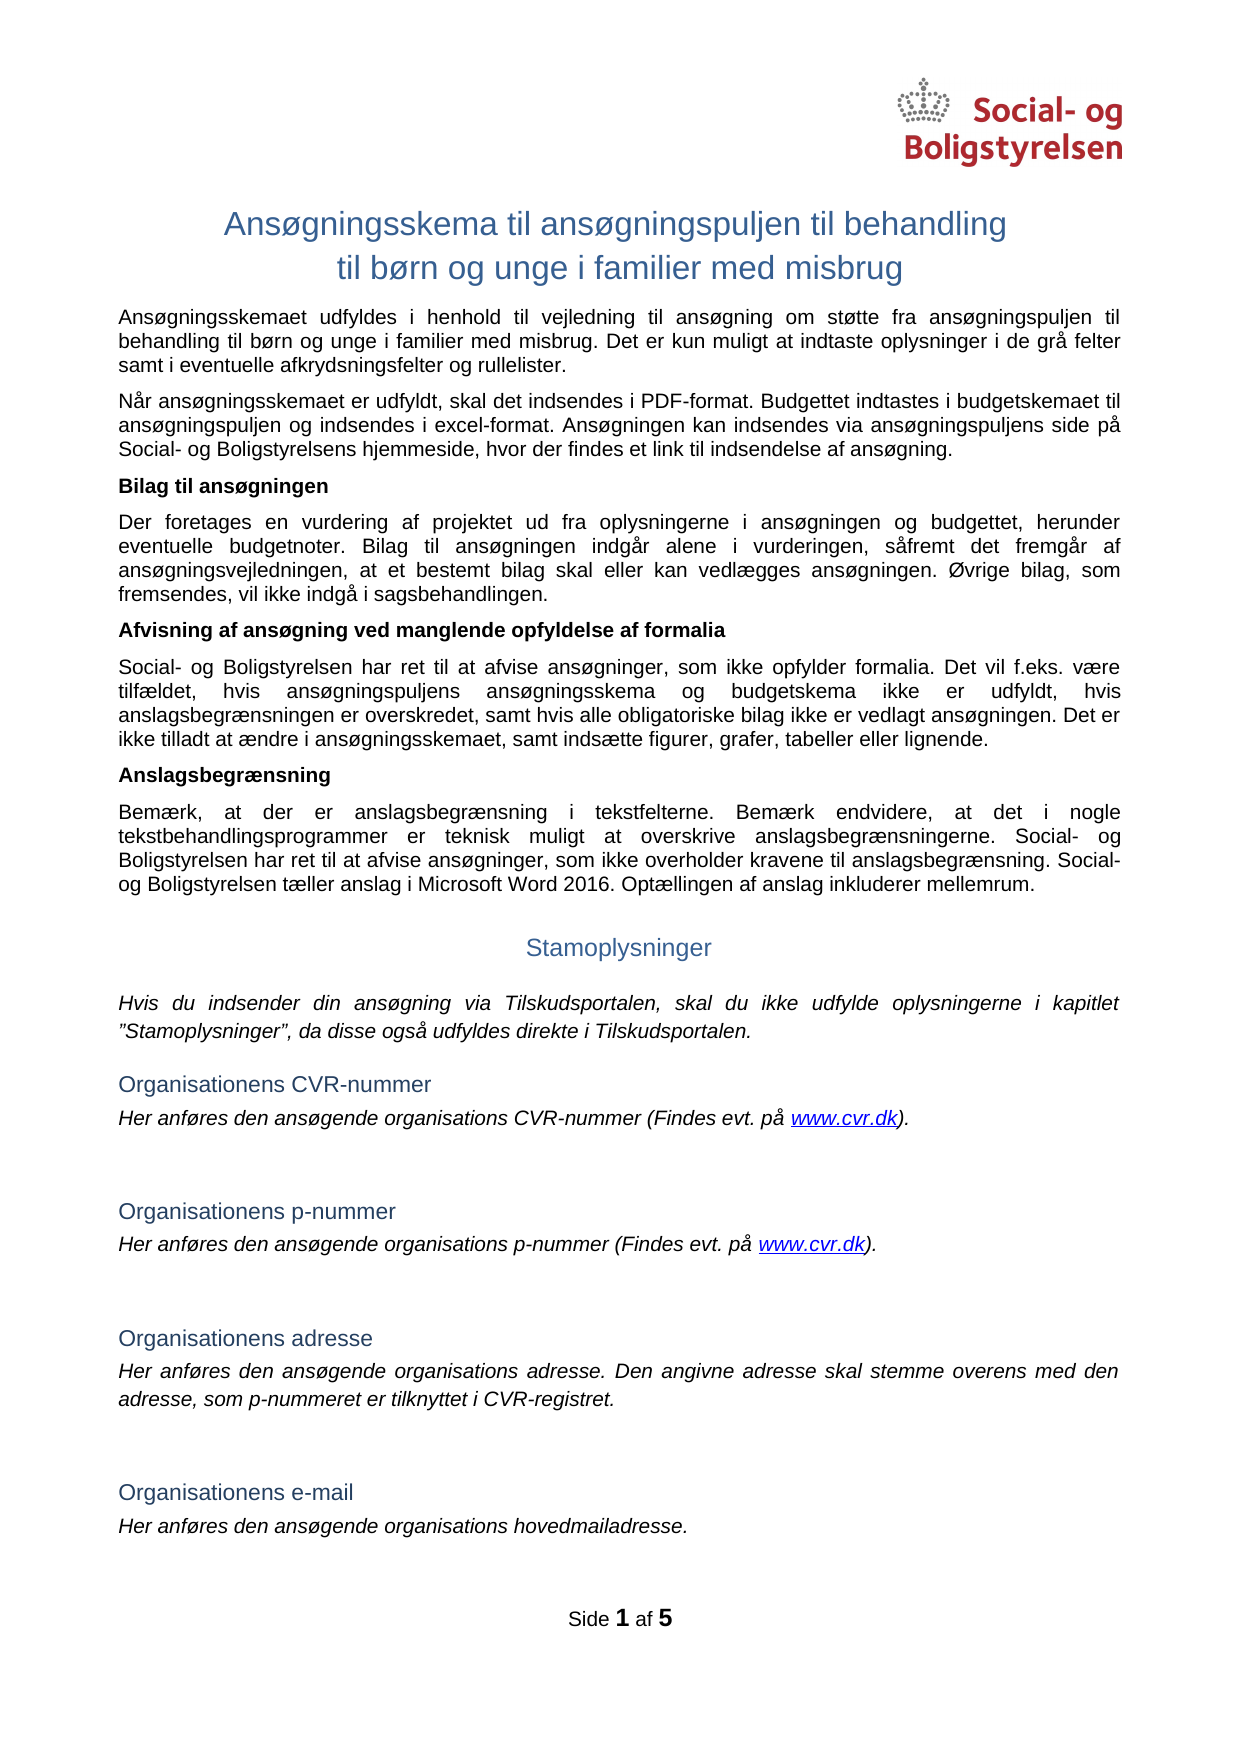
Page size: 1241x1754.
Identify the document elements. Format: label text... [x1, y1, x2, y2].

subtitle Organisationens adresse [118, 1325, 1122, 1351]
subtitle Organisationens e-mail [118, 1479, 1122, 1505]
text Bemærk, at der er anslagsbegrænsning i tekstfelterne. Bemærk endvidere, at det i nogle tekstbehandlingsprogrammer er teknisk muligt at overskrive anslagsbegrænsningerne. Social- og Boligstyrelsen har ret til at afvise ansøgninger, som ikke overholder kravene til anslagsbegrænsning. Social- og Boligstyrelsen tæller anslag i Microsoft Word 2016. Optællingen af anslag inkluderer mellemrum. [118, 799, 1122, 895]
text Når ansøgningsskemaet er udfyldt, skal det indsendes i PDF-format. Budgettet indtastes i budgetskemaet til ansøgningspuljen og indsendes i excel-format. Ansøgningen kan indsendes via ansøgningspuljens side på Social- og Boligstyrelsens hjemmeside, hvor der findes et link til indsendelse af ansøgning. [118, 389, 1122, 461]
subtitle Organisationens p-nummer [118, 1198, 1122, 1224]
text Social- og Boligstyrelsen har ret til at afvise ansøgninger, som ikke opfylder formalia. Det vil f.eks. være tilfældet, hvis ansøgningspuljens ansøgningsskema og budgetskema ikke er udfyldt, hvis anslagsbegrænsningen er overskredet, samt hvis alle obligatoriske bilag ikke er vedlagt ansøgningen. Det er ikke tilladt at ændre i ansøgningsskemaet, samt indsætte figurer, grafer, tabeller eller lignende. [118, 655, 1122, 751]
text Ansøgningsskemaet udfyldes i henhold til vejledning til ansøgning om støtte fra ansøgningspuljen til behandling til børn og unge i familier med misbrug. Det er kun muligt at indtaste oplysninger i de grå felter samt i eventuelle afkrydsningsfelter og rullelister. [118, 305, 1122, 377]
text Her anføres den ansøgende organisations hovedmailadresse. [118, 1513, 1122, 1537]
subtitle Organisationens CVR-nummer [118, 1071, 1122, 1097]
subtitle Ansøgningsskema til ansøgningspuljen til behandling til børn og unge i familier med misbrug [118, 204, 1122, 287]
text Her anføres den ansøgende organisations p-nummer (Findes evt. på www.cvr.dk). [118, 1232, 1122, 1256]
text Bilag til ansøgningen [118, 473, 1122, 497]
text Her anføres den ansøgende organisations CVR-nummer (Findes evt. på www.cvr.dk). [118, 1105, 1122, 1129]
text Hvis du indsender din ansøgning via Tilskudsportalen, skal du ikke udfylde oplysningerne i kapitlet ”Stamoplysninger”, da disse også udfyldes direkte i Tilskudsportalen. [118, 991, 1122, 1042]
text Afvisning af ansøgning ved manglende opfyldelse af formalia [118, 618, 1122, 642]
text Anslagsbegrænsning [118, 763, 1122, 787]
text Der foretages en vurdering af projektet ud fra oplysningerne i ansøgningen og budgettet, herunder eventuelle budgetnoter. Bilag til ansøgningen indgår alene i vurderingen, såfremt det fremgår af ansøgningsvejledningen, at et bestemt bilag skal eller kan vedlægges ansøgningen. Øvrige bilag, som fremsendes, vil ikke indgå i sagsbehandlingen. [118, 510, 1122, 606]
picture [897, 77, 1123, 167]
subtitle Stamoplysninger [390, 933, 1122, 962]
text Her anføres den ansøgende organisations adresse. Den angivne adresse skal stemme overens med den adresse, som p-nummeret er tilknyttet i CVR-registret. [118, 1359, 1122, 1411]
